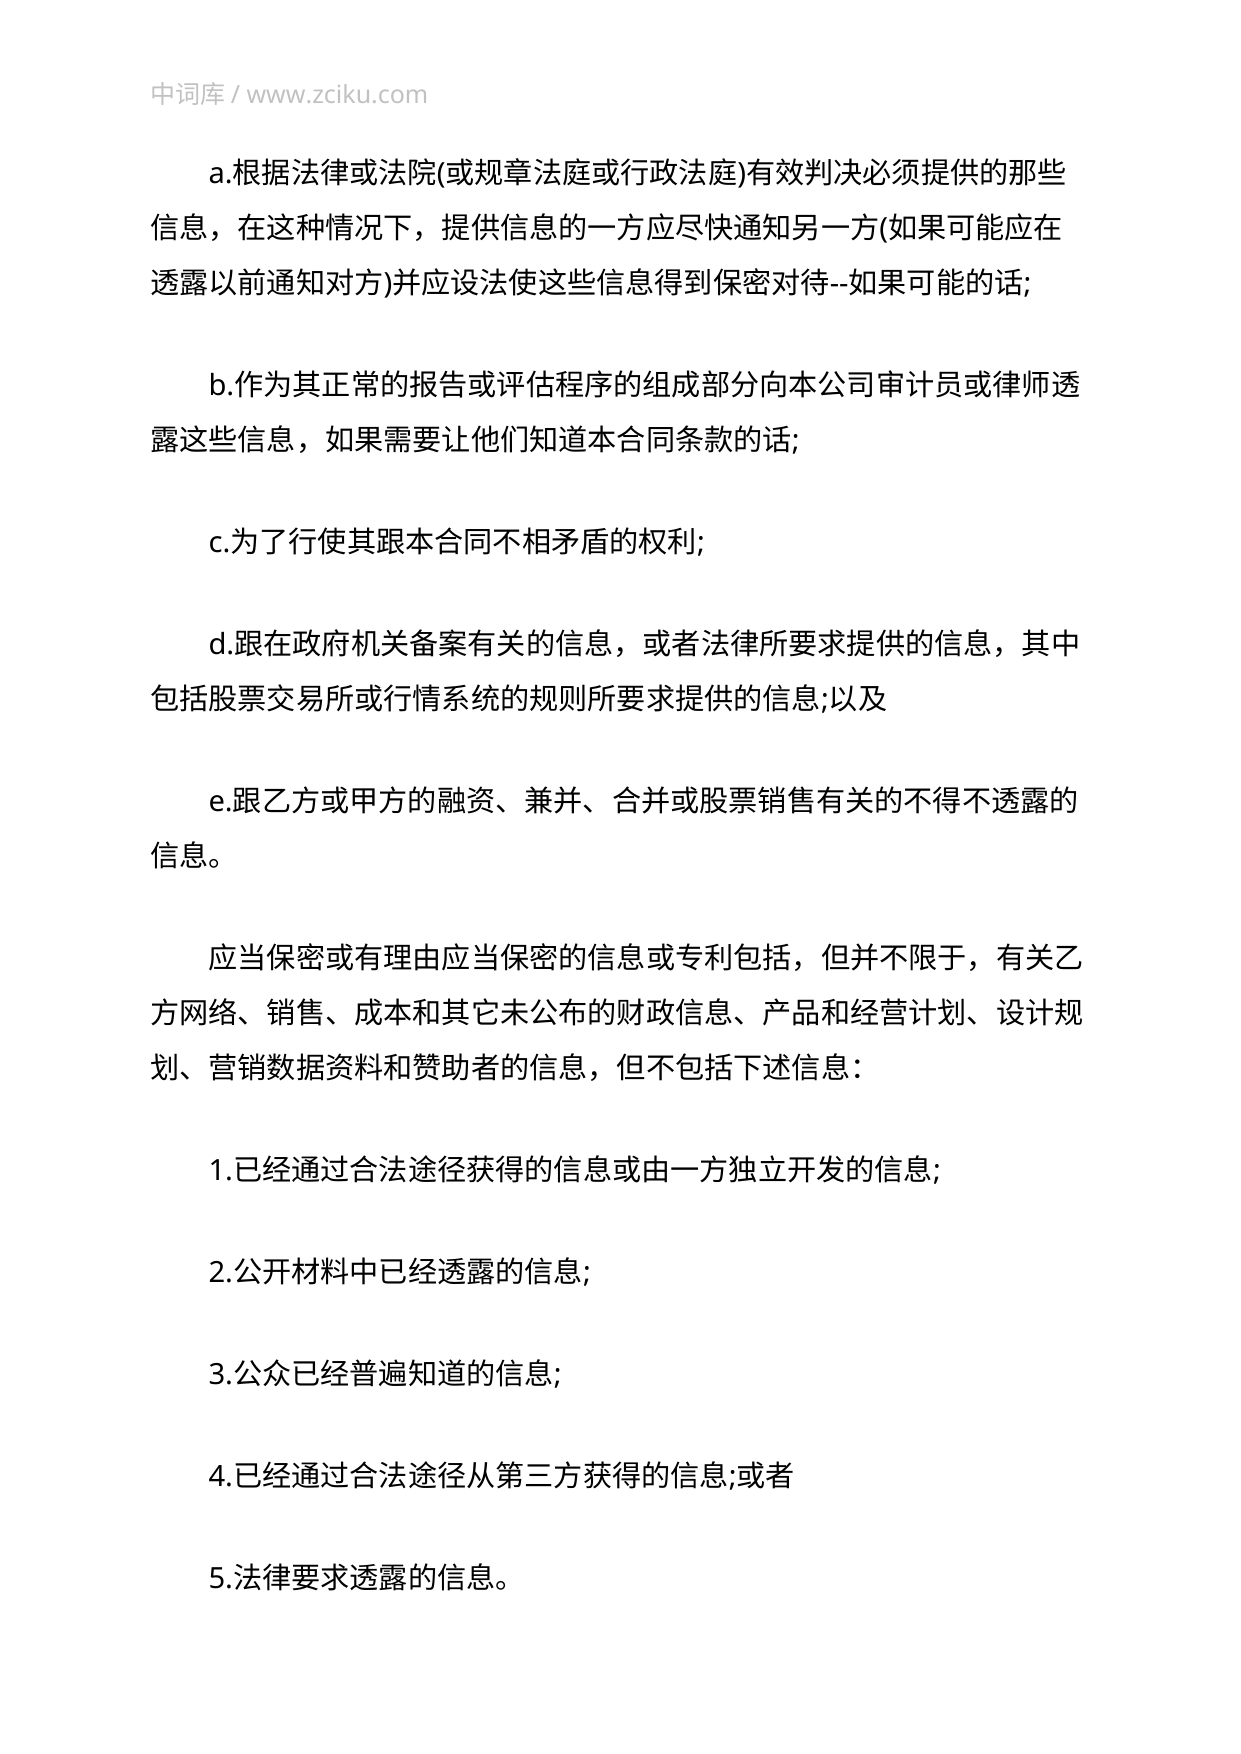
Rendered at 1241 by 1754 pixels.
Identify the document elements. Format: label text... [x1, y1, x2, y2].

text a.根据法律或法院(或规章法庭或行政法庭)有效判决必须提供的那些信息，在这种情况下，提供信息的一方应尽快通知另一方(如果可能应在透露以前通知对方)并应设法使这些信息得到保密对待--如果可能的话; [150, 150, 1090, 302]
text d.跟在政府机关备案有关的信息，或者法律所要求提供的信息，其中包括股票交易所或行情系统的规则所要求提供的信息;以及 [150, 621, 1090, 718]
text b.作为其正常的报告或评估程序的组成部分向本公司审计员或律师透露这些信息，如果需要让他们知道本合同条款的话; [150, 362, 1090, 459]
text e.跟乙方或甲方的融资、兼并、合并或股票销售有关的不得不透露的信息。 [150, 778, 1090, 875]
text 2.公开材料中已经透露的信息; [150, 1248, 1090, 1291]
text 5.法律要求透露的信息。 [150, 1554, 1090, 1597]
text 3.公众已经普遍知道的信息; [150, 1350, 1090, 1393]
text 应当保密或有理由应当保密的信息或专利包括，但并不限于，有关乙方网络、销售、成本和其它未公布的财政信息、产品和经营计划、设计规划、营销数据资料和赞助者的信息，但不包括下述信息： [150, 935, 1090, 1087]
text 4.已经通过合法途径从第三方获得的信息;或者 [150, 1452, 1090, 1494]
text 1.已经通过合法途径获得的信息或由一方独立开发的信息; [150, 1146, 1090, 1189]
text c.为了行使其跟本合同不相矛盾的权利; [150, 519, 1090, 561]
